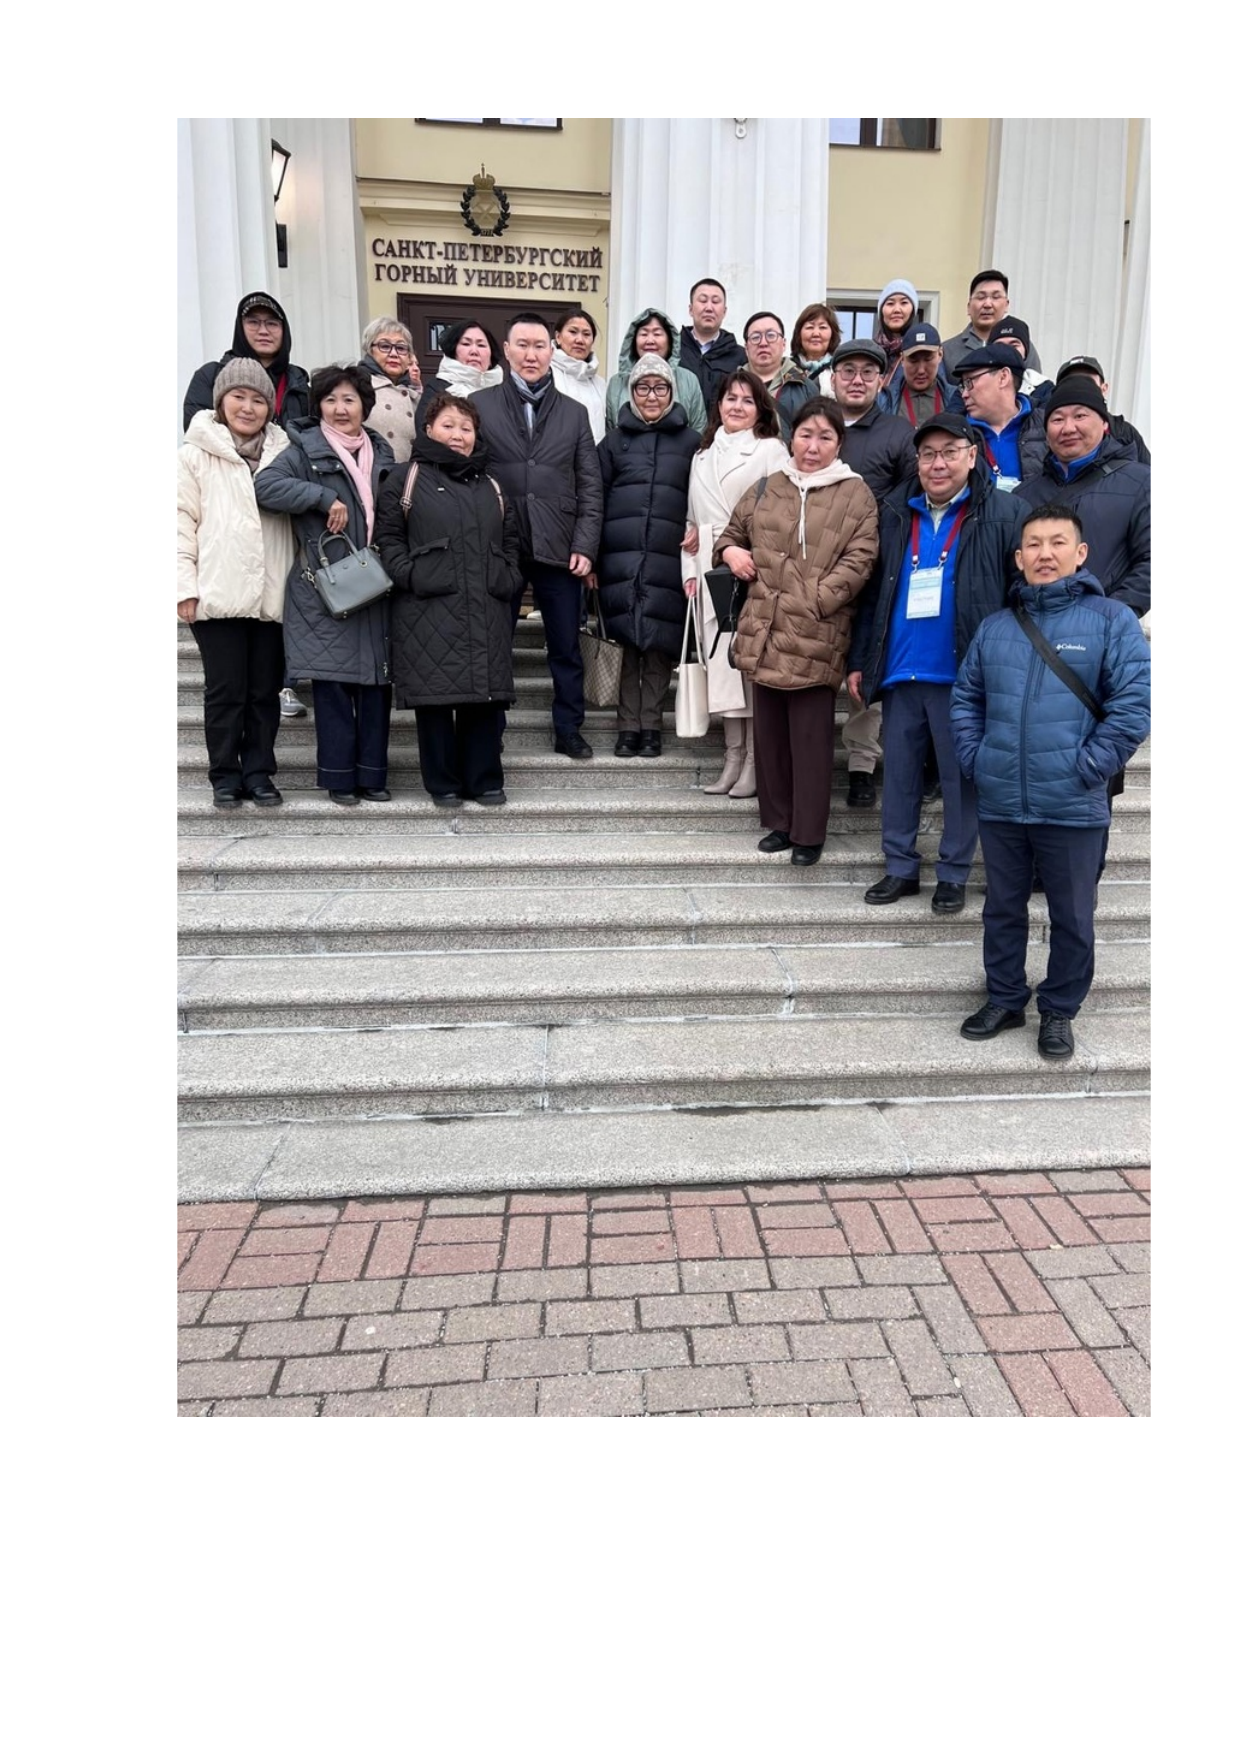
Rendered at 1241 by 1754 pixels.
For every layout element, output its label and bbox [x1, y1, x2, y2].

picture [177, 118, 1151, 1417]
